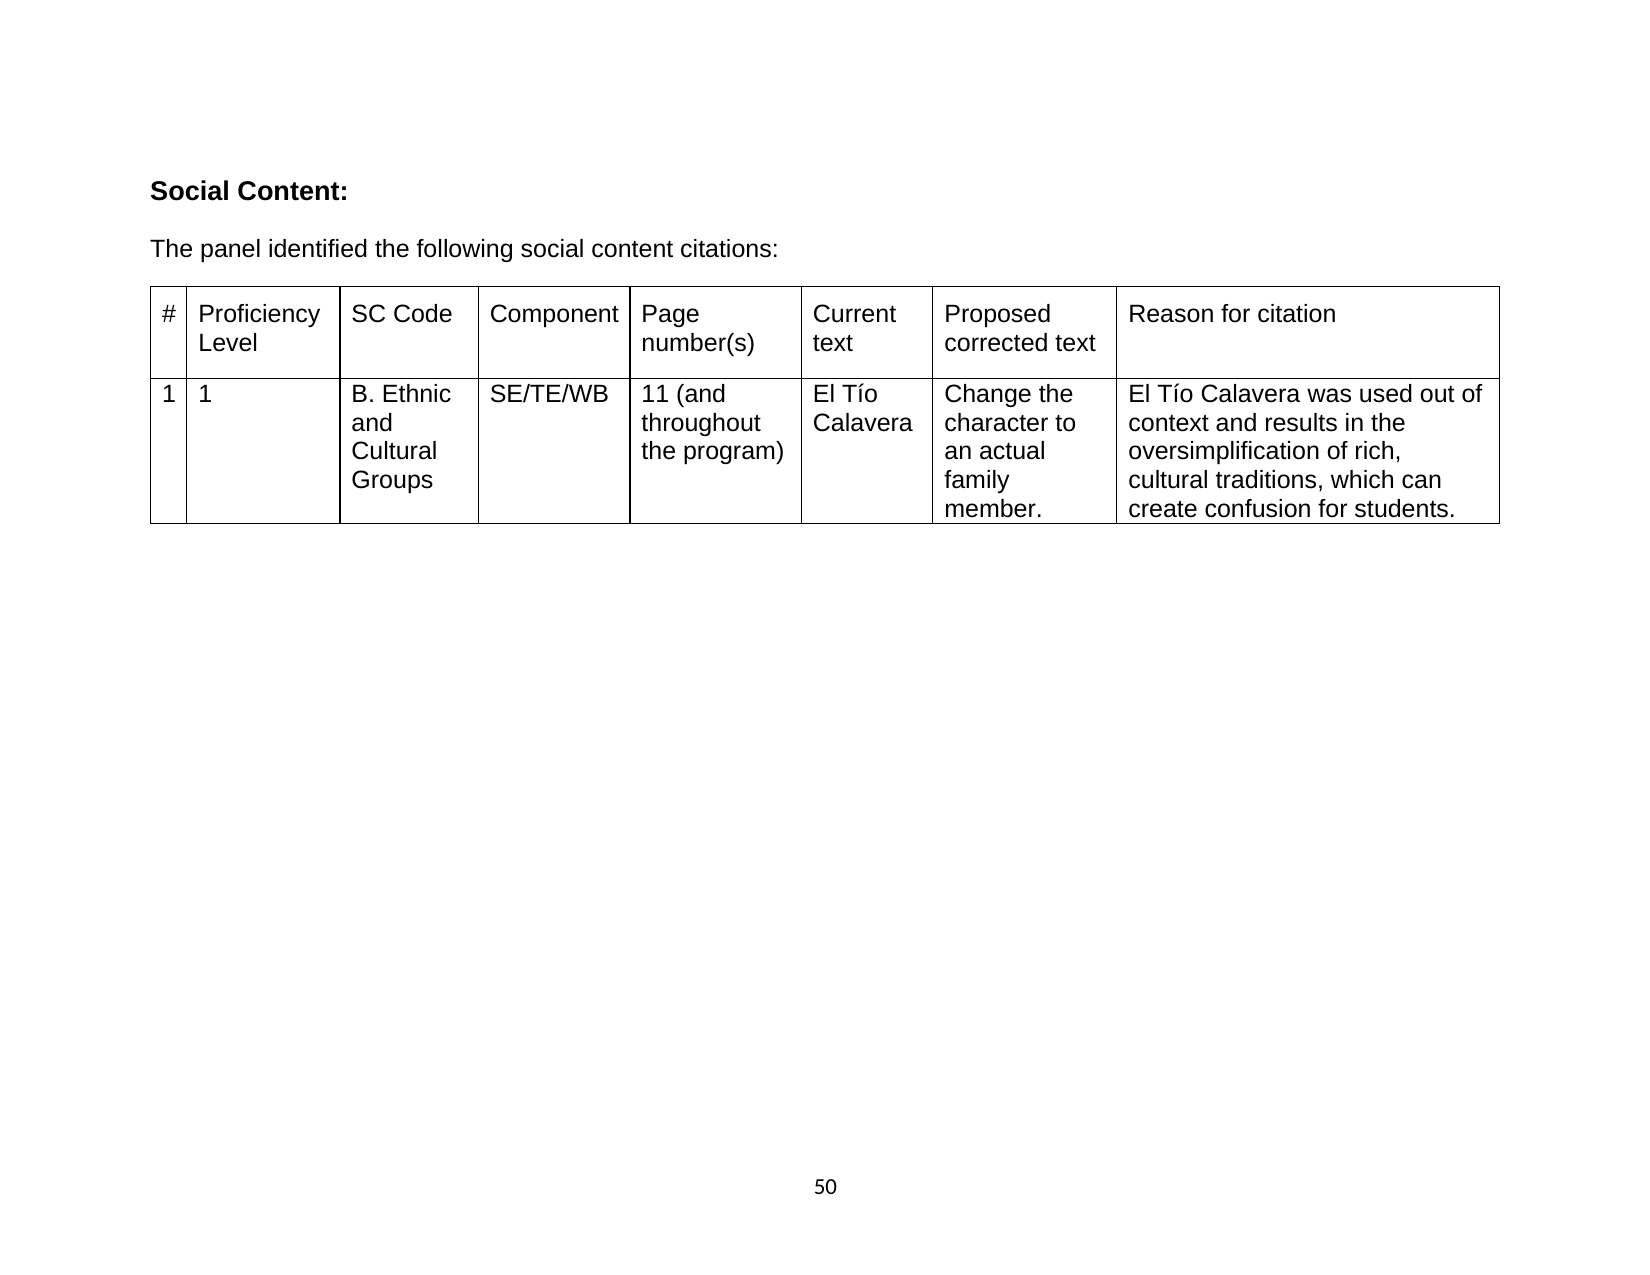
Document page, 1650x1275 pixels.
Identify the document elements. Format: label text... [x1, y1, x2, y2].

table_header Current text [802, 287, 932, 378]
table_header # [151, 287, 186, 378]
table_cell 1 [151, 379, 186, 523]
table_header Proposed corrected text [933, 287, 1116, 378]
table_cell El Tío Calavera was used out of context and results in the oversimplification of rich, cultural traditions, which can create confusion for students. [1117, 379, 1499, 523]
table_cell 11 (and throughout the program) [631, 379, 801, 523]
text The panel identified the following social content citations: [150, 234, 1500, 262]
table_header Page number(s) [631, 287, 801, 378]
table_cell El Tío Calavera [802, 379, 932, 523]
table_cell Change the character to an actual family member. [933, 379, 1116, 523]
table_cell 1 [187, 379, 339, 523]
table_cell B. Ethnic and Cultural Groups [341, 379, 478, 523]
table_cell SE/TE/WB [479, 379, 629, 523]
table_header Reason for citation [1117, 287, 1499, 378]
table_header Component [479, 287, 629, 378]
table_header Proficiency Level [187, 287, 339, 378]
table_header SC Code [341, 287, 478, 378]
subtitle Social Content: [150, 175, 1500, 206]
